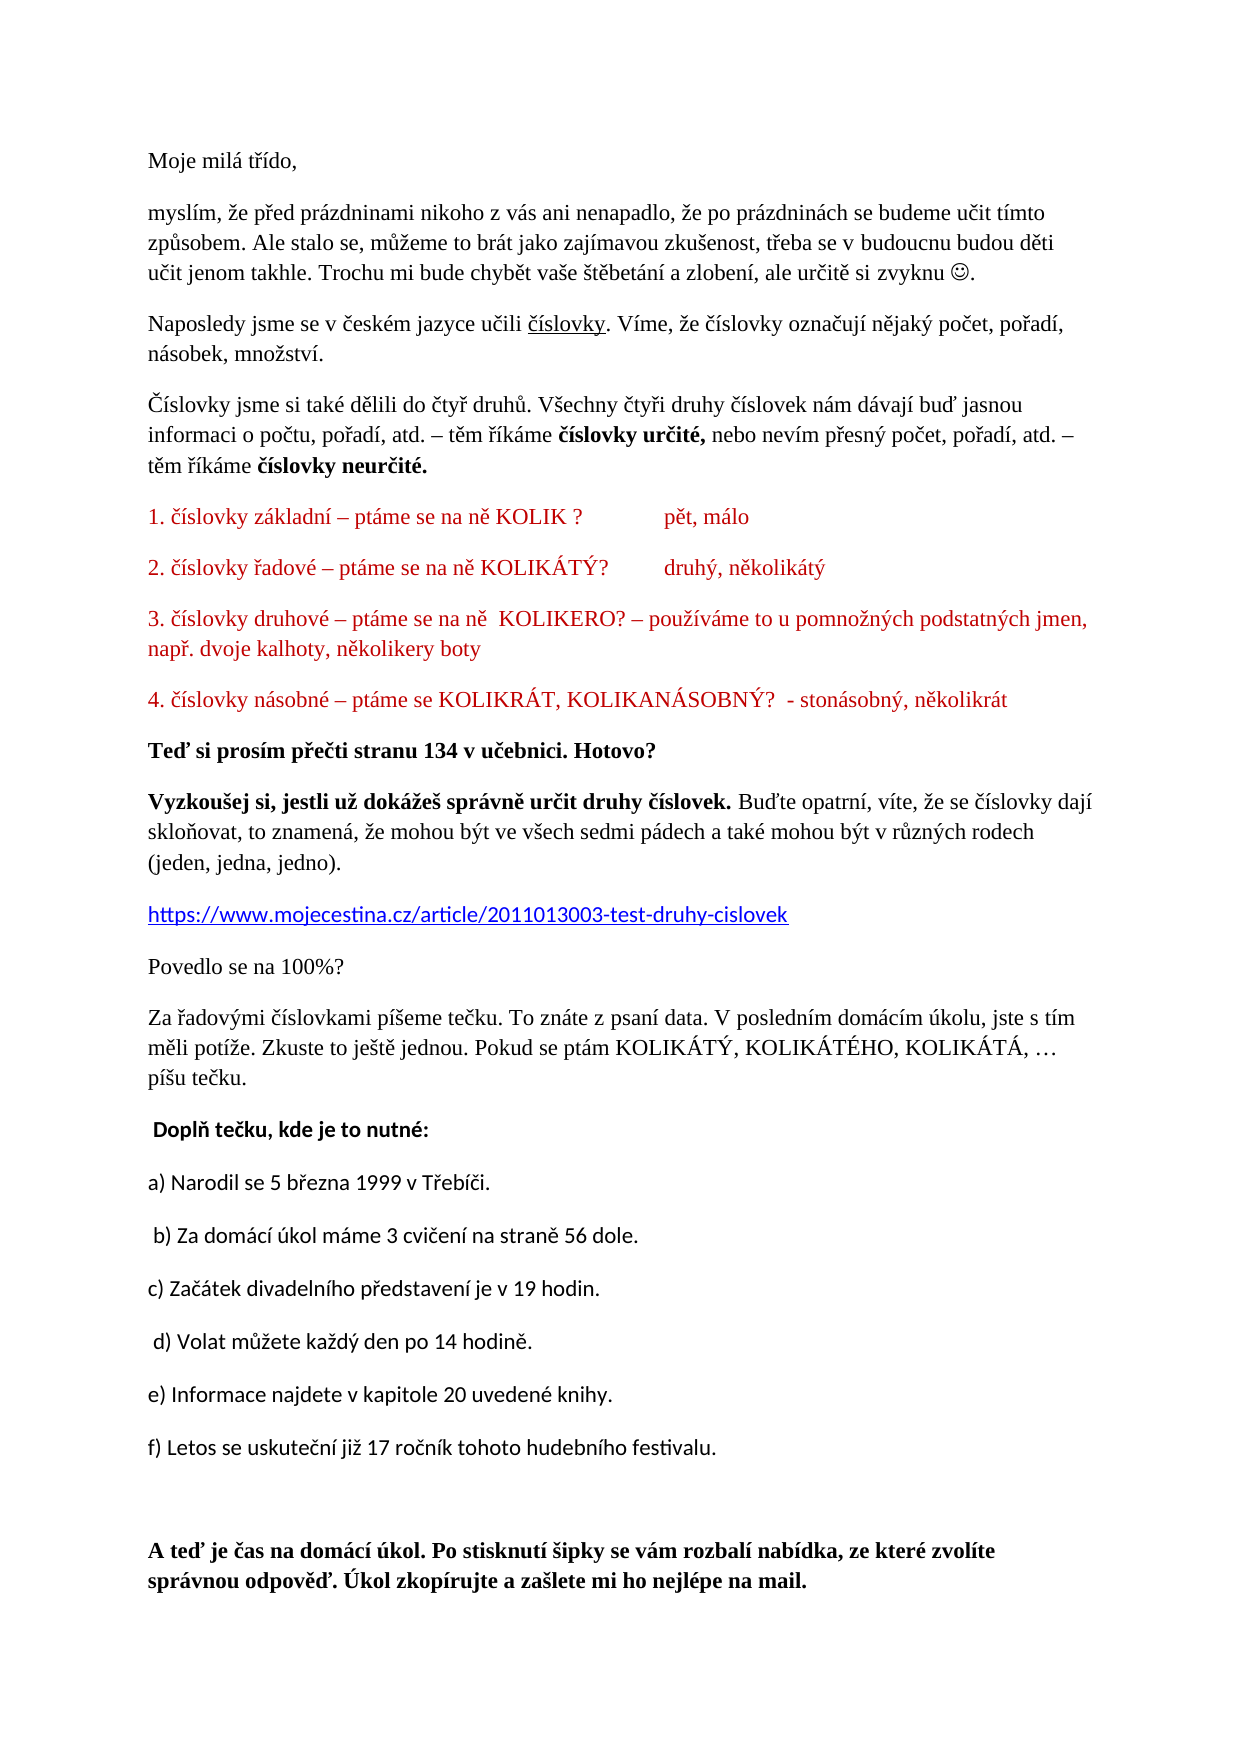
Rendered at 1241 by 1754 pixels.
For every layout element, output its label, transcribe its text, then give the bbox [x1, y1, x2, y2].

text 1. číslovky základní – ptáme se na ně KOLIK ? pět, málo [148, 503, 1093, 529]
text b) Za domácí úkol máme 3 cvičení na straně 56 dole. [148, 1221, 1093, 1249]
text Číslovky jsme si také dělili do čtyř druhů. Všechny čtyři druhy číslovek nám dávají buď jasnou informaci o počtu, pořadí, atd. – těm říkáme číslovky určité, nebo nevím přesný počet, pořadí, atd. – těm říkáme číslovky neurčité. [148, 391, 1093, 478]
text Naposledy jsme se v českém jazyce učili číslovky. Víme, že číslovky označují nějaký počet, pořadí, násobek, množství. [148, 310, 1093, 367]
text c) Začátek divadelního představení je v 19 hodin. [148, 1274, 1093, 1302]
text Vyzkoušej si, jestli už dokážeš správně určit druhy číslovek. Buďte opatrní, víte, že se číslovky dají skloňovat, to znamená, že mohou být ve všech sedmi pádech a také mohou být v různých rodech (jeden, jedna, jedno). [148, 788, 1093, 875]
text Teď si prosím přečti stranu 134 v učebnici. Hotovo? [148, 737, 1093, 763]
text myslím, že před prázdninami nikoho z vás ani nenapadlo, že po prázdninách se budeme učit tímto způsobem. Ale stalo se, můžeme to brát jako zajímavou zkušenost, třeba se v budoucnu budou děti učit jenom takhle. Trochu mi bude chybět vaše štěbetání a zlobení, ale určitě si zvyknu . [148, 199, 1093, 285]
text Doplň tečku, kde je to nutné: [148, 1115, 1093, 1143]
text Povedlo se na 100%? [148, 953, 1093, 979]
text f) Letos se uskuteční již 17 ročník tohoto hudebního festivalu. [148, 1433, 1093, 1461]
text e) Informace najdete v kapitole 20 uvedené knihy. [148, 1380, 1093, 1408]
text a) Narodil se 5 března 1999 v Třebíči. [148, 1168, 1093, 1196]
text 2. číslovky řadové – ptáme se na ně KOLIKÁTÝ? druhý, několikátý [148, 554, 1093, 580]
text 3. číslovky druhové – ptáme se na ně KOLIKERO? – používáme to u pomnožných podstatných jmen, např. dvoje kalhoty, několikery boty [148, 605, 1093, 661]
text Za řadovými číslovkami píšeme tečku. To znáte z psaní data. V posledním domácím úkolu, jste s tím měli potíže. Zkuste to ještě jednou. Pokud se ptám KOLIKÁTÝ, KOLIKÁTÉHO, KOLIKÁTÁ, …píšu tečku. [148, 1004, 1093, 1091]
text https://www.mojecestina.cz/article/2011013003-test-druhy-cislovek [148, 900, 1093, 928]
text A teď je čas na domácí úkol. Po stisknutí šipky se vám rozbalí nabídka, ze které zvolíte správnou odpověď. Úkol zkopírujte a zašlete mi ho nejlépe na mail. [148, 1537, 1093, 1594]
text 4. číslovky násobné – ptáme se KOLIKRÁT, KOLIKANÁSOBNÝ? - stonásobný, několikrát [148, 686, 1093, 712]
text Moje milá třído, [148, 148, 1093, 174]
text d) Volat můžete každý den po 14 hodině. [148, 1327, 1093, 1355]
